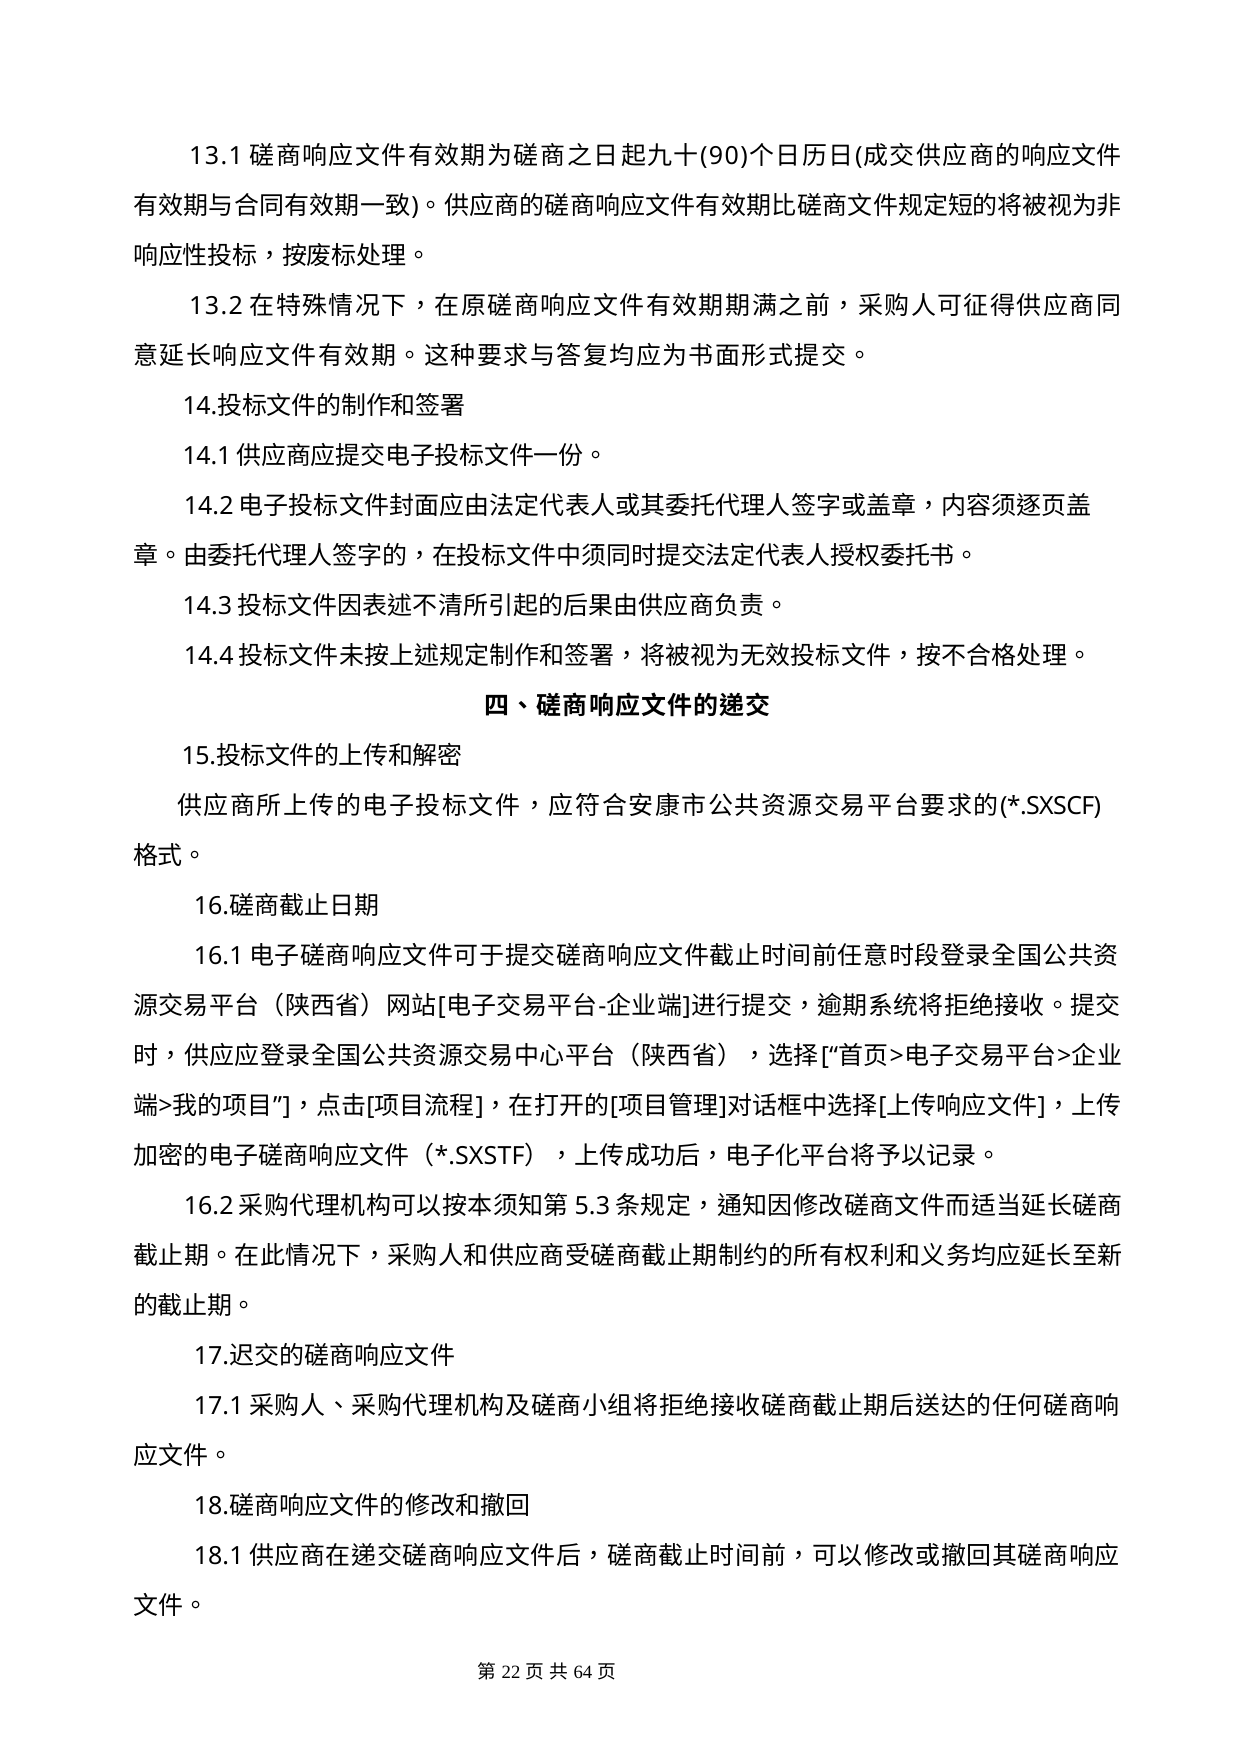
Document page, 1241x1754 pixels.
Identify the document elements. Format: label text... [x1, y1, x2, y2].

text 16.磋商截止日期 [133, 874, 1122, 924]
text 14.1供应商应提交电子投标文件一份。 [133, 424, 1122, 474]
text 18.1供应商在递交磋商响应文件后，磋商截止时间前，可以修改或撤回其磋商响应文件。 [133, 1524, 1122, 1624]
text 17.1采购人、采购代理机构及磋商小组将拒绝接收磋商截止期后送达的任何磋商响应文件。 [133, 1374, 1122, 1474]
text 供应商所上传的电子投标文件，应符合安康市公共资源交易平台要求的(*.SXSCF)格式。 [133, 774, 1122, 874]
text 15.投标文件的上传和解密 [133, 724, 1122, 774]
text 16.1电子磋商响应文件可于提交磋商响应文件截止时间前任意时段登录全国公共资源交易平台（陕西省）网站[电子交易平台-企业端]进行提交，逾期系统将拒绝接收。提交时，供应应登录全国公共资源交易中心平台（陕西省），选择[“首页>电子交易平台>企业端>我的项目”]，点击[项目流程]，在打开的[项目管理]对话框中选择[上传响应文件]，上传加密的电子磋商响应文件（*.SXSTF），上传成功后，电子化平台将予以记录。 [133, 924, 1122, 1174]
text 14.投标文件的制作和签署 [133, 374, 1122, 424]
text 13.2在特殊情况下，在原磋商响应文件有效期期满之前，采购人可征得供应商同意延长响应文件有效期。这种要求与答复均应为书面形式提交。 [133, 274, 1122, 374]
text 14.4投标文件未按上述规定制作和签署，将被视为无效投标文件，按不合格处理。 [133, 624, 1122, 674]
text 18.磋商响应文件的修改和撤回 [133, 1474, 1122, 1524]
text 四、磋商响应文件的递交 [133, 674, 1122, 724]
text 16.2采购代理机构可以按本须知第5.3条规定，通知因修改磋商文件而适当延长磋商截止期。在此情况下，采购人和供应商受磋商截止期制约的所有权利和义务均应延长至新的截止期。 [133, 1174, 1122, 1324]
text 14.2电子投标文件封面应由法定代表人或其委托代理人签字或盖章，内容须逐页盖章。由委托代理人签字的，在投标文件中须同时提交法定代表人授权委托书。 [133, 474, 1122, 574]
text 13.1磋商响应文件有效期为磋商之日起九十(90)个日历日(成交供应商的响应文件有效期与合同有效期一致)。供应商的磋商响应文件有效期比磋商文件规定短的将被视为非响应性投标，按废标处理。 [133, 124, 1122, 274]
text 14.3投标文件因表述不清所引起的后果由供应商负责。 [133, 574, 1122, 624]
text 17.迟交的磋商响应文件 [133, 1324, 1122, 1374]
